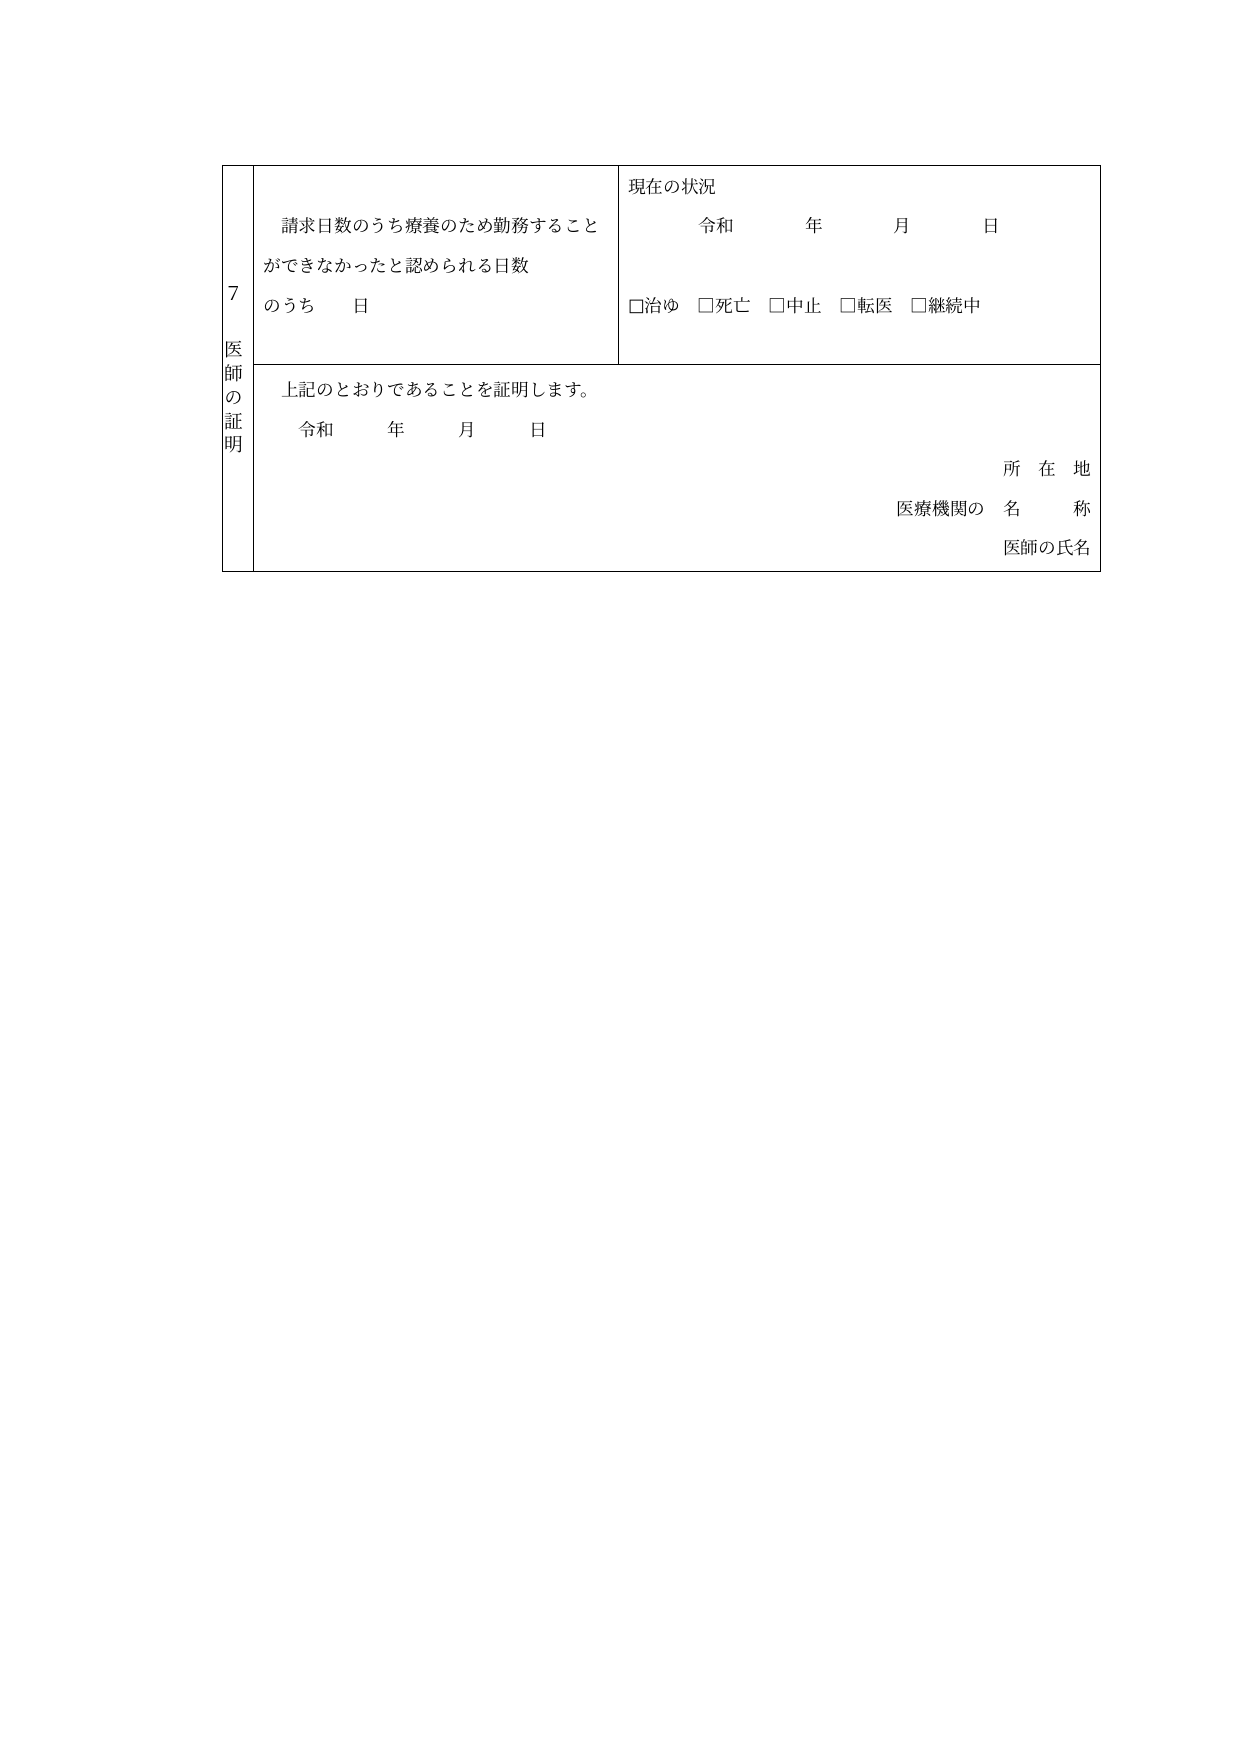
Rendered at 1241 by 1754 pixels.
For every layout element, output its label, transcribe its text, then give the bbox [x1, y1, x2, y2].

table_cell 現在の状況 令和 年 月 日 □治ゆ □死亡 □中止 □転医 □継続中 [619, 166, 1100, 364]
table_cell 上記のとおりであることを証明します。 令和 年 月 日 所 在 地 医療機関の 名 称 医師の氏名 [254, 365, 1100, 571]
table_cell ７ 医 師 の 証 明 [223, 166, 253, 571]
table_cell 請求日数のうち療養のため勤務すること ができなかったと認められる日数 のうち 日 [254, 166, 618, 364]
